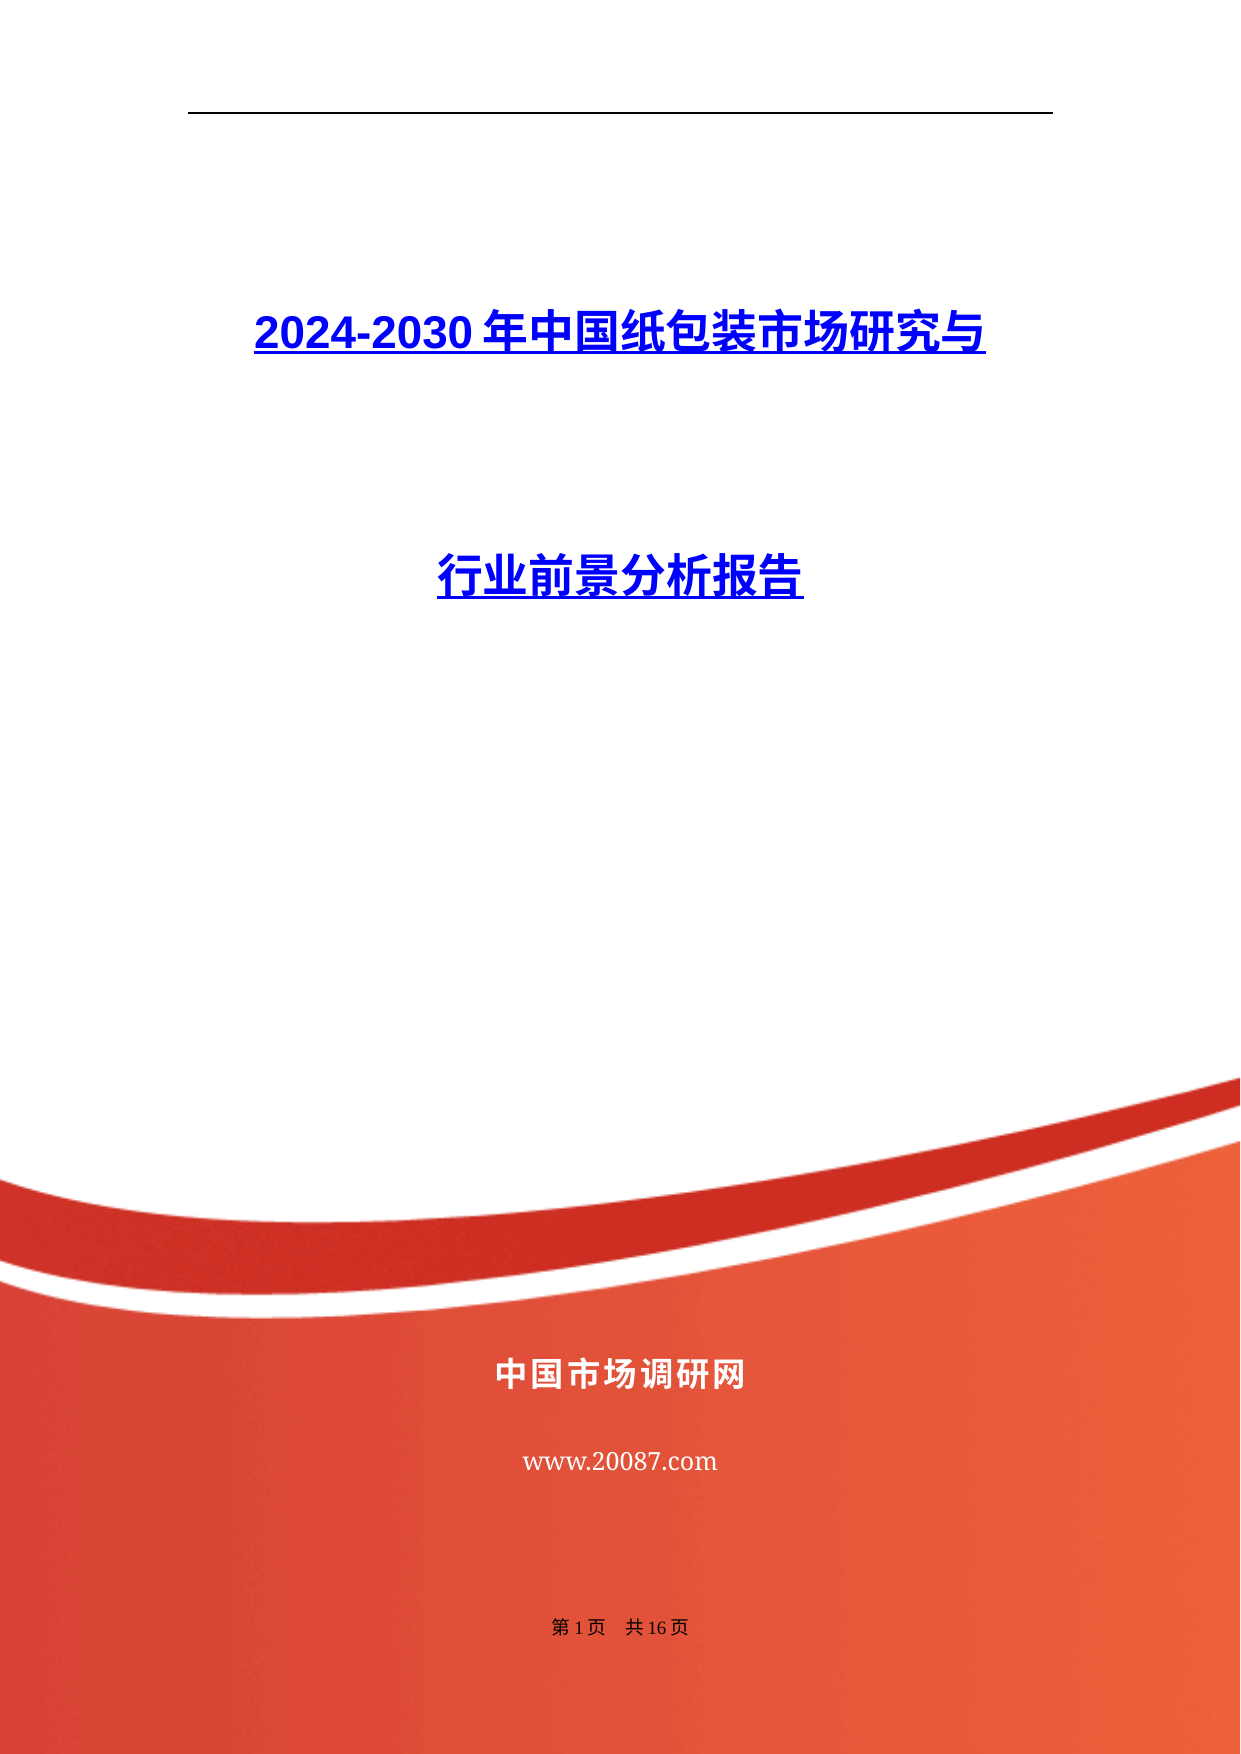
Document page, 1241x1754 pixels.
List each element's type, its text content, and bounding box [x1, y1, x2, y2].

picture [0, 1006, 1241, 1754]
subtitle 中国市场调研网 [187, 1339, 1053, 1404]
table_header 2024-2030年中国纸包装市场研究与行业前景分析报告 [188, 207, 1053, 773]
text www.20087.com [187, 1428, 1053, 1493]
